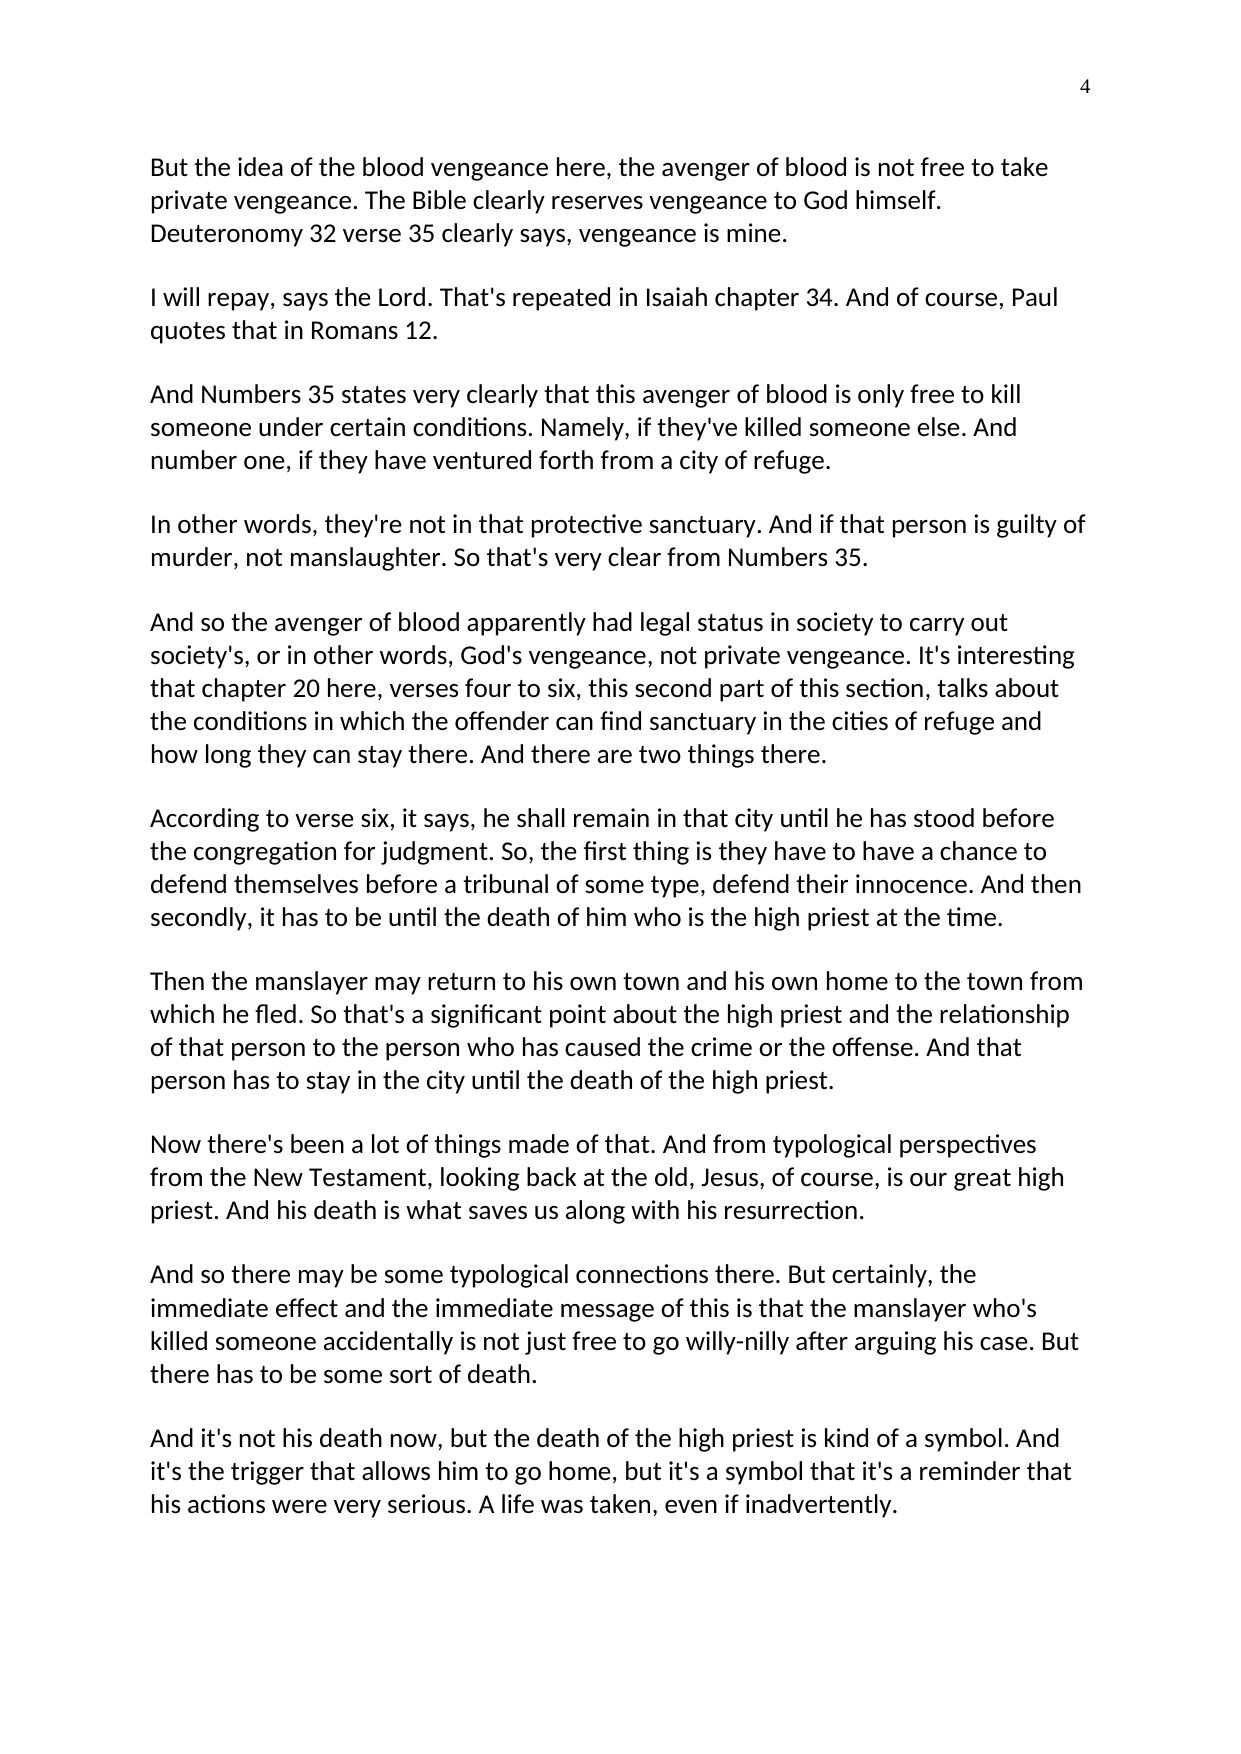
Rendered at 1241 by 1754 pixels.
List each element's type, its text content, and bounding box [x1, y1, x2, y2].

text And it's not his death now, but the death of the high priest is kind of a symbol. And it's the trigger that allows him to go home, but it's a symbol that it's a reminder that his actions were very serious. A life was taken, even if inadvertently. [150, 1421, 1090, 1520]
text But the idea of the blood vengeance here, the avenger of blood is not free to take private vengeance. The Bible clearly reserves vengeance to God himself. Deuteronomy 32 verse 35 clearly says, vengeance is mine. [150, 150, 1090, 249]
text And Numbers 35 states very clearly that this avenger of blood is only free to kill someone under certain conditions. Namely, if they've killed someone else. And number one, if they have ventured forth from a city of refuge. [150, 377, 1090, 476]
text Now there's been a lot of things made of that. And from typological perspectives from the New Testament, looking back at the old, Jesus, of course, is our great high priest. And his death is what saves us along with his resurrection. [150, 1127, 1090, 1227]
text I will repay, says the Lord. That's repeated in Isaiah chapter 34. And of course, Paul quotes that in Romans 12. [150, 280, 1090, 346]
text And so there may be some typological connections there. But certainly, the immediate effect and the immediate message of this is that the manslayer who's killed someone accidentally is not just free to go willy-nilly after arguing his case. But there has to be some sort of death. [150, 1258, 1090, 1390]
text Then the manslayer may return to his own town and his own home to the town from which he fled. So that's a significant point about the high priest and the relationship of that person to the person who has caused the crime or the offense. And that person has to stay in the city until the death of the high priest. [150, 964, 1090, 1096]
text In other words, they're not in that protective sanctuary. And if that person is guilty of murder, not manslaughter. So that's very clear from Numbers 35. [150, 508, 1090, 574]
text According to verse six, it says, he shall remain in that city until he has stood before the congregation for judgment. So, the first thing is they have to have a chance to defend themselves before a tribunal of some type, defend their innocence. And then secondly, it has to be until the death of him who is the high priest at the time. [150, 801, 1090, 933]
text And so the avenger of blood apparently had legal status in society to carry out society's, or in other words, God's vengeance, not private vengeance. It's interesting that chapter 20 here, verses four to six, this second part of this section, talks about the conditions in which the offender can find sanctuary in the cities of refuge and how long they can stay there. And there are two things there. [150, 605, 1090, 770]
